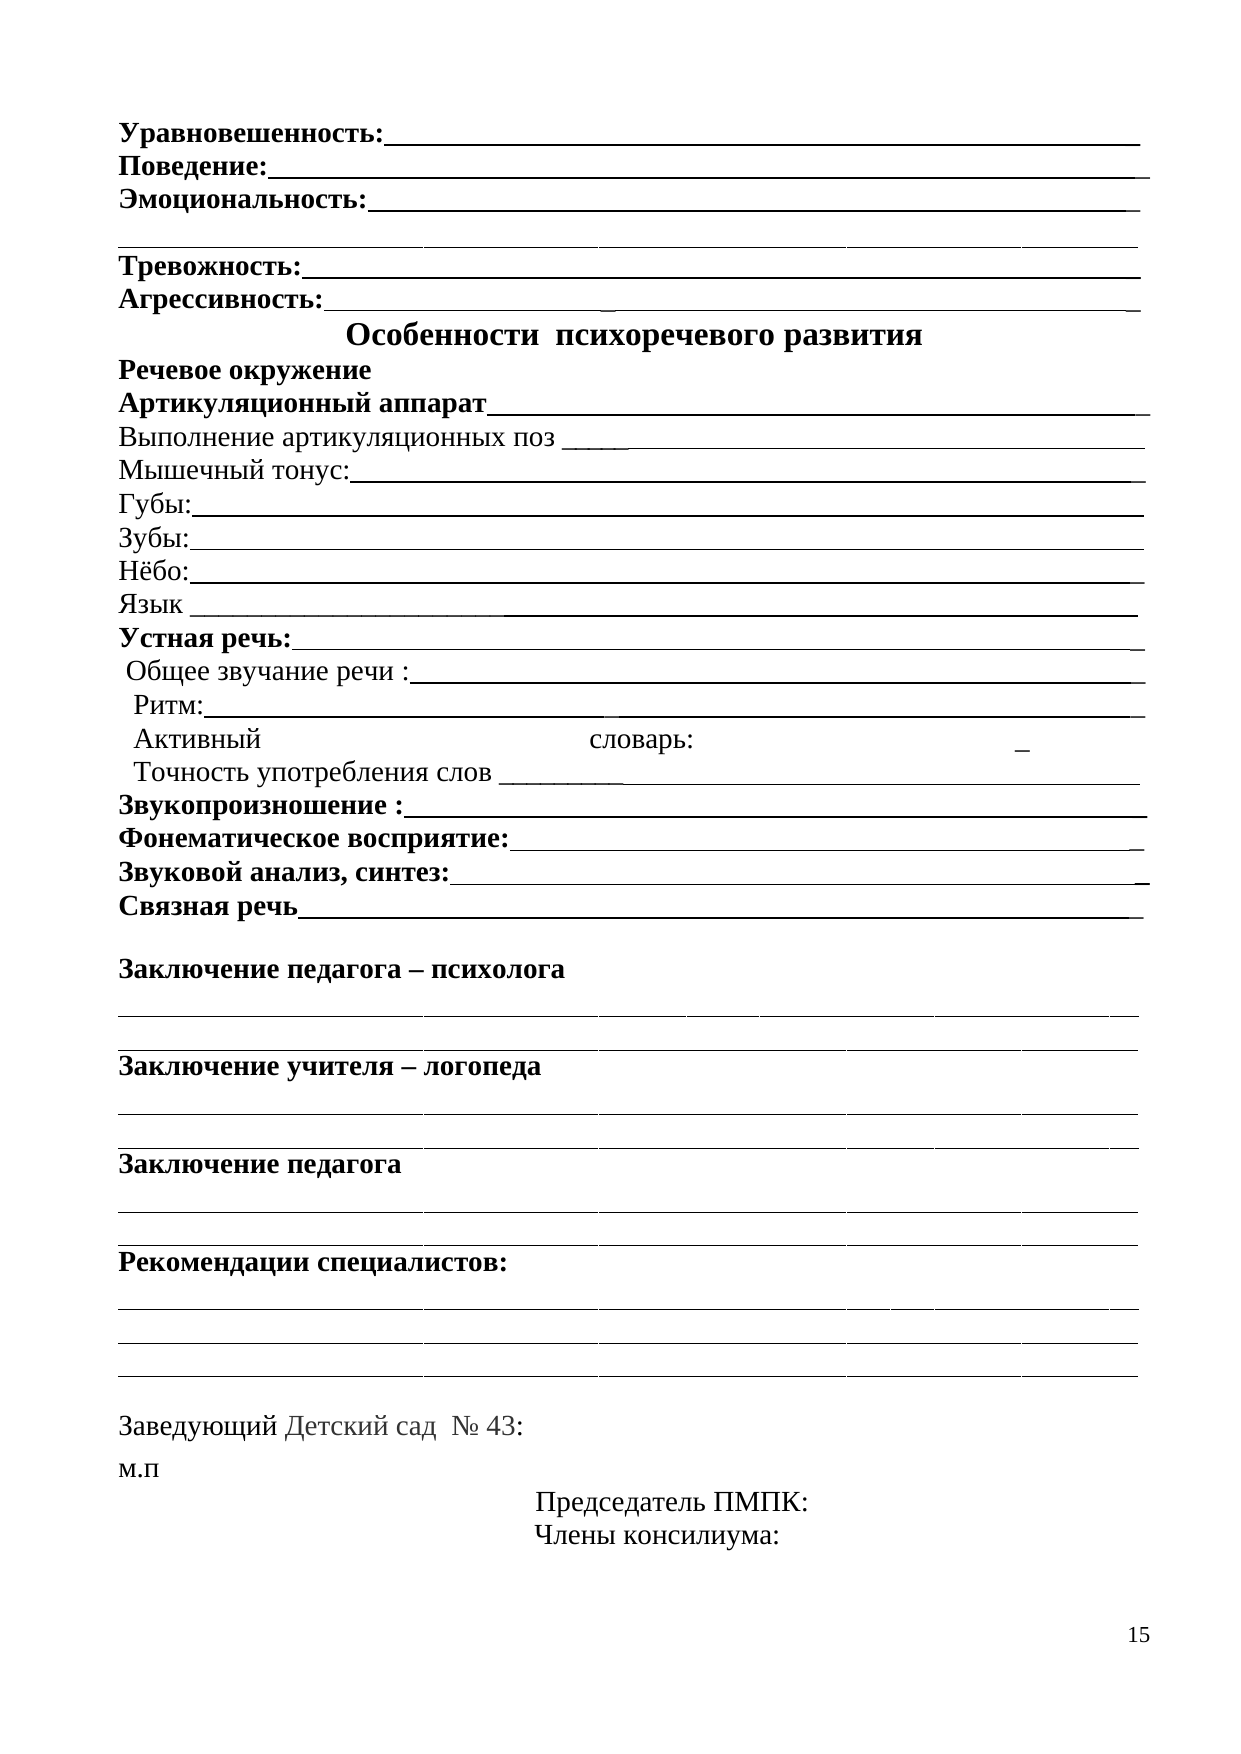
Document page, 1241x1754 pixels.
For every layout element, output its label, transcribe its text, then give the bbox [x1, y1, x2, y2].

text Фонематическое восприятие: _ [118, 821, 1171, 854]
subtitle Заключение педагога – психолога [118, 951, 1171, 984]
text Заведующий Детский сад № 43: [118, 1408, 651, 1441]
subtitle Заключение педагога [118, 1141, 1171, 1180]
text Ритм: _ _ [133, 687, 1171, 721]
subtitle Уравновешенность: _ Поведение: _ Эмоциональность: _ [118, 116, 1150, 215]
subtitle Устная речь: _ [118, 620, 1171, 654]
text Активный словарь: _ Точность употребления слов [133, 721, 1145, 788]
text Мышечный тонус: _ [118, 453, 1171, 486]
text Рекомендации специалистов: [118, 1238, 1171, 1277]
text Губы: Зубы: Нёбо: _ [118, 486, 1146, 587]
text м.п [118, 1450, 651, 1484]
subtitle Звуковой анализ, синтез: _ [118, 855, 1171, 888]
text Заключение учителя – логопеда [118, 1043, 1171, 1082]
text Председатель ПМПК: Члены консилиума: [534, 1484, 809, 1551]
text Выполнение артикуляционных поз [118, 419, 1171, 453]
text Артикуляционный аппарат _ [118, 386, 1171, 419]
text Связная речь _ [118, 888, 1171, 922]
subtitle Речевое окружение [118, 353, 1171, 386]
subtitle Звукопроизношение : _ [118, 788, 1171, 821]
text Общее звучание речи : _ [126, 654, 1171, 687]
subtitle Особенности психоречевого развития [345, 314, 1171, 353]
text Язык [118, 587, 1171, 620]
text Тревожность: _ Агрессивность: _ _ [118, 243, 1141, 314]
